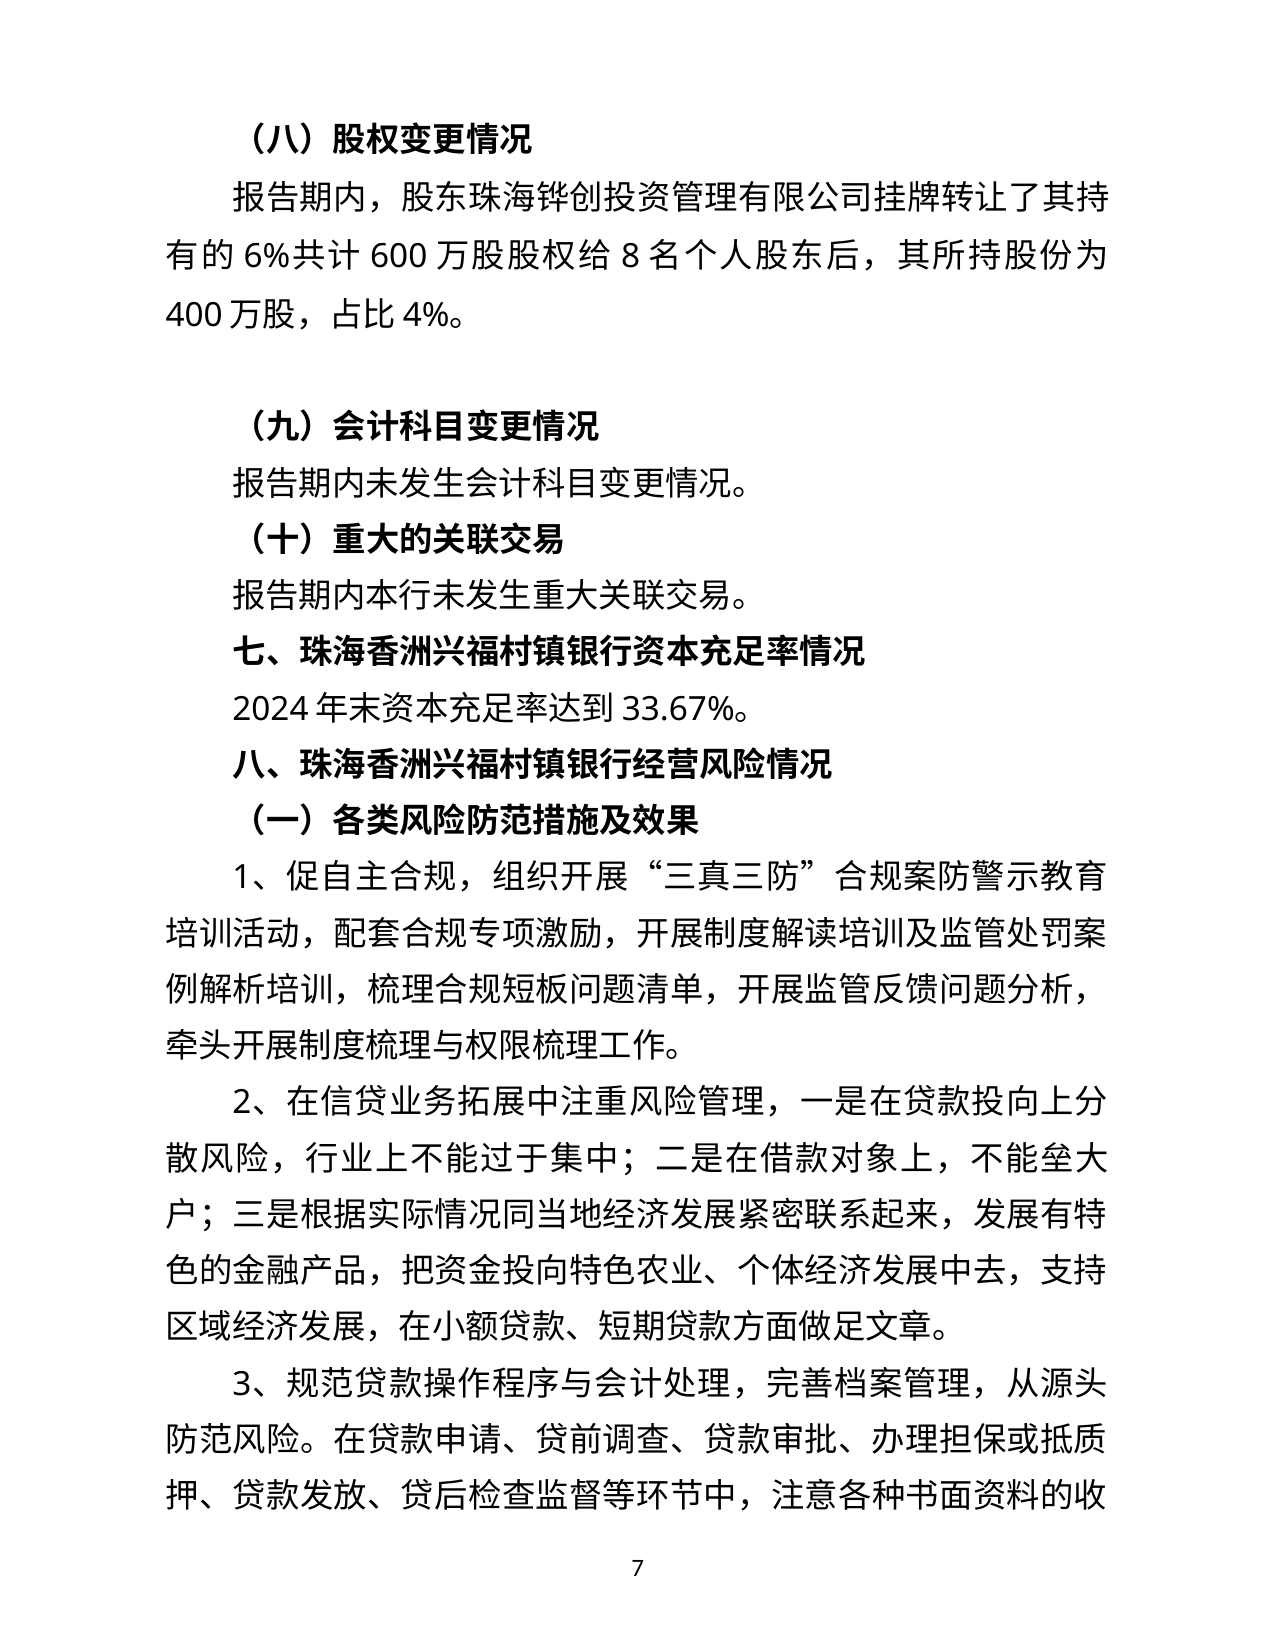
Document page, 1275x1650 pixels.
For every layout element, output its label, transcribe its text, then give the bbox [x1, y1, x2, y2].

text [165, 1350, 1109, 1519]
text 七、珠海香洲兴福村镇银行资本充足率情况 [165, 619, 1109, 675]
text 2024年末资本充足率达到33.67%。 [165, 675, 1109, 731]
list 股权变更情况 [165, 106, 1109, 163]
text （一）各类风险防范措施及效果 [165, 788, 1109, 844]
text 1、促自主合规，组织开展“三真三防”合规案防警示教育培训活动，配套合规专项激励，开展制度解读培训及监管处罚案例解析培训，梳理合规短板问题清单，开展监管反馈问题分析，牵头开展制度梳理与权限梳理工作。 [165, 844, 1109, 1069]
text 报告期内，股东珠海铧创投资管理有限公司挂牌转让了其持有的6%共计600万股股权给8名个人股东后，其所持股份为400万股，占比4%。 [165, 163, 1109, 338]
text 2、在信贷业务拓展中注重风险管理，一是在贷款投向上分散风险，行业上不能过于集中；二是在借款对象上，不能垒大户；三是根据实际情况同当地经济发展紧密联系起来，发展有特色的金融产品，把资金投向特色农业、个体经济发展中去，支持区域经济发展，在小额贷款、短期贷款方面做足文章。 [165, 1069, 1109, 1350]
text （九）会计科目变更情况 [165, 394, 1109, 450]
text 报告期内本行未发生重大关联交易。 [165, 563, 1109, 619]
text 八、珠海香洲兴福村镇银行经营风险情况 [165, 731, 1109, 788]
text （十）重大的关联交易 [165, 506, 1109, 563]
text 报告期内未发生会计科目变更情况。 [165, 450, 1109, 506]
